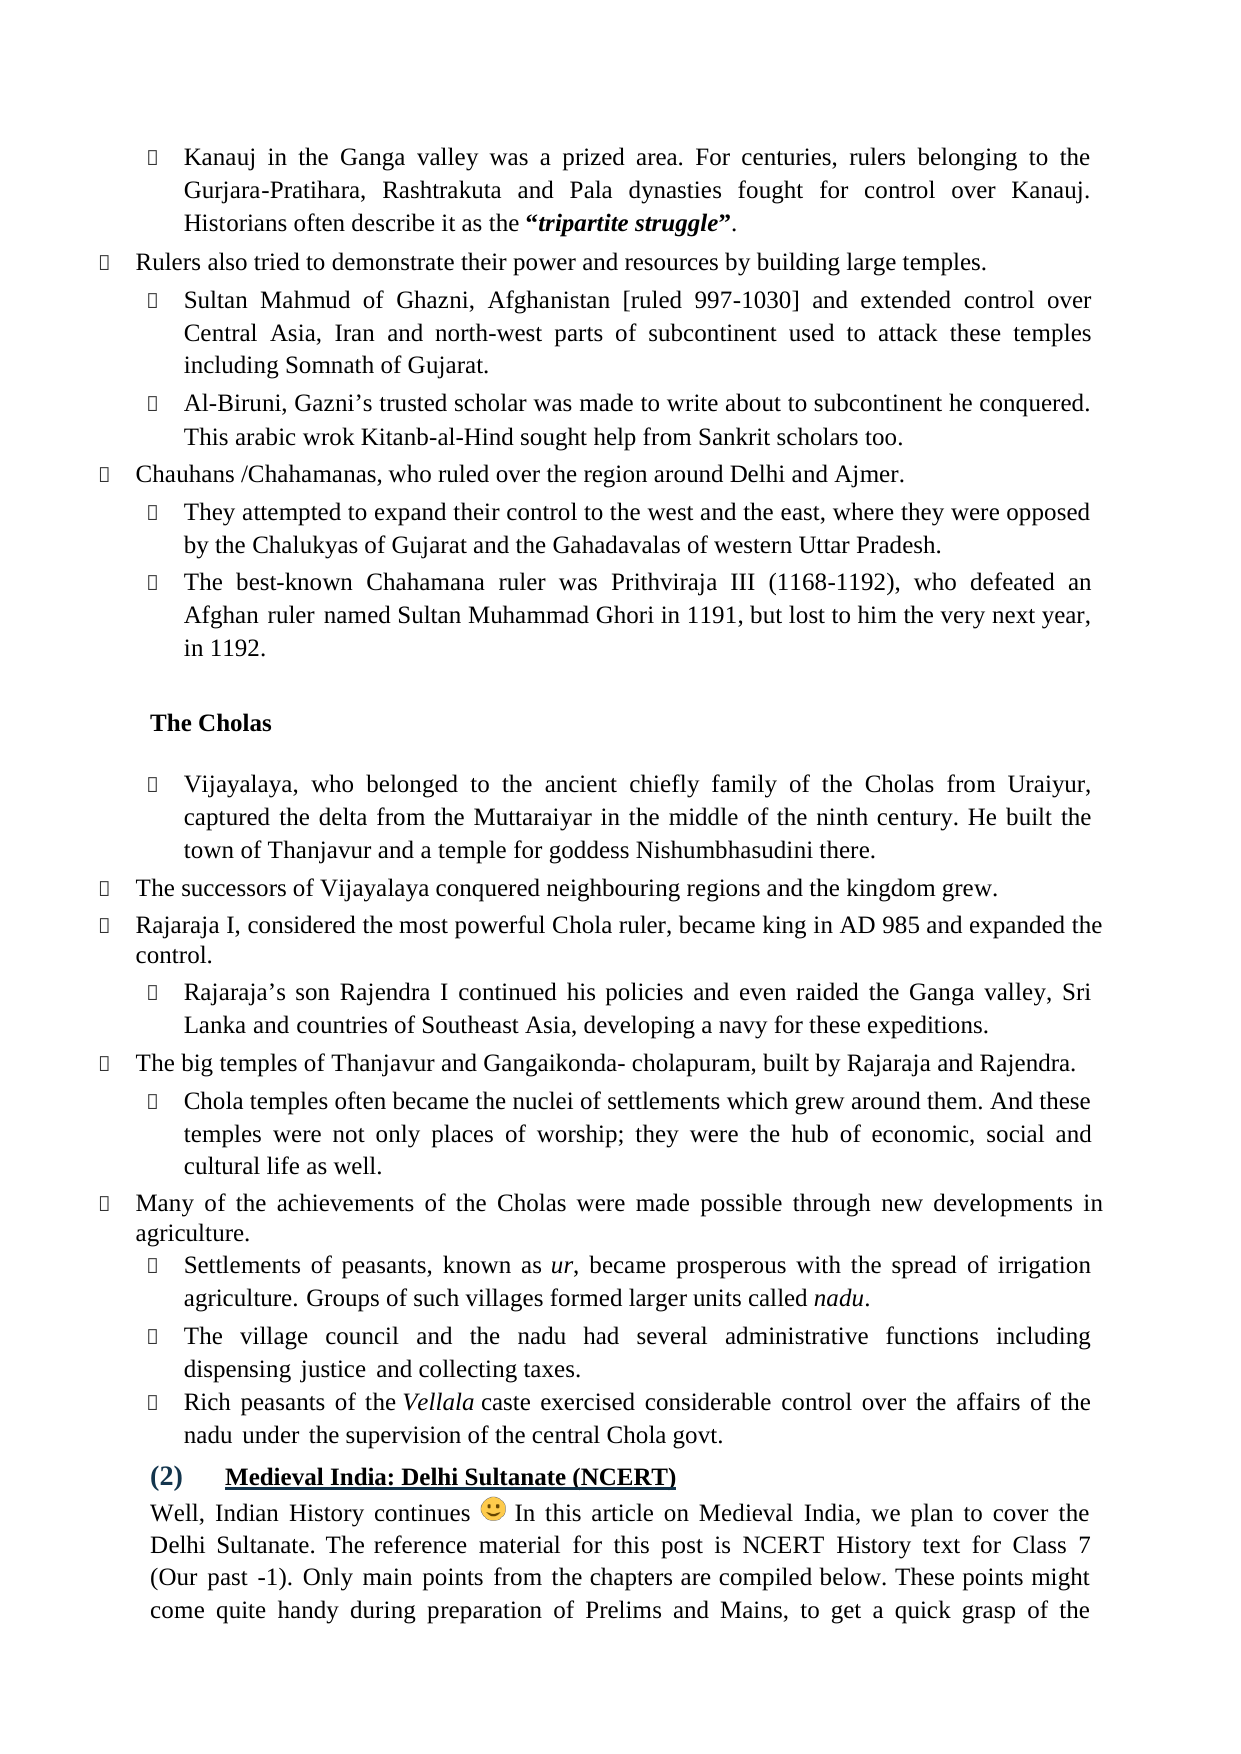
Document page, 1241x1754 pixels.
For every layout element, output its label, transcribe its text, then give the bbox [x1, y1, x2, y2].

list Chauhans /Chahamanas, who ruled over the region around Delhi and Ajmer. [98, 459, 1103, 489]
list Rajaraja’s son Rajendra I continued his policies and even raided the Ganga valley, Sri Lanka and countries of Southeast Asia, developing a navy for these expeditions. [146, 977, 1091, 1039]
picture [480, 1496, 506, 1521]
subtitle Medieval India: Delhi Sultanate (NCERT) [150, 1459, 1103, 1491]
list Rich peasants of the Vellala caste exercised considerable control over the affairs of the nadu under the supervision of the central Chola govt. [146, 1387, 1091, 1449]
list Vijayalaya, who belonged to the ancient chiefly family of the Cholas from Uraiyur, captured the delta from the Muttaraiyar in the middle of the ninth century. He built the town of Thanjavur and a temple for goddess Nishumbhasudini there. [146, 769, 1091, 864]
list Kanauj in the Ganga valley was a prized area. For centuries, rulers belonging to the Gurjara-Pratihara, Rashtrakuta and Pala dynasties fought for control over Kanauj. Historians often describe it as the “tripartite struggle”. [146, 142, 1090, 237]
list They attempted to expand their control to the west and the east, where they were opposed by the Chalukyas of Gujarat and the Gahadavalas of western Uttar Pradesh. [146, 497, 1091, 559]
list Al-Biruni, Gazni’s trusted scholar was made to write about to subcontinent he conquered. This arabic wrok Kitanb-al-Hind sought help from Sankrit scholars too. [146, 388, 1091, 450]
text The Cholas [150, 708, 1103, 737]
list The big temples of Thanjavur and Gangaikonda- cholapuram, built by Rajaraja and Rajendra. [98, 1048, 1103, 1078]
list The village council and the nadu had several administrative functions including dispensing justice and collecting taxes. [146, 1321, 1091, 1383]
list Sultan Mahmud of Ghazni, Afghanistan [ruled 997-1030] and extended control over Central Asia, Iran and north-west parts of subcontinent used to attack these temples including Somnath of Gujarat. [146, 285, 1091, 379]
list Rajaraja I, considered the most powerful Chola ruler, became king in AD 985 and expanded the control. [98, 910, 1103, 968]
list Rulers also tried to demonstrate their power and resources by building large temples. [98, 247, 1103, 277]
list The best-known Chahamana ruler was Prithviraja III (1168-1192), who defeated an Afghan ruler named Sultan Muhammad Ghori in 1191, but lost to him the very next year, in 1192. [146, 567, 1092, 662]
list Many of the achievements of the Cholas were made possible through new developments in agriculture. [98, 1188, 1103, 1247]
list The successors of Vijayalaya conquered neighbouring regions and the kingdom grew. [98, 873, 1103, 902]
list Chola temples often became the nuclei of settlements which grew around them. And these temples were not only places of worship; they were the hub of economic, social and cultural life as well. [146, 1086, 1091, 1180]
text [150, 1497, 1090, 1624]
list Settlements of peasants, known as ur, became prosperous with the spread of irrigation agriculture. Groups of such villages formed larger units called nadu. [146, 1250, 1091, 1312]
